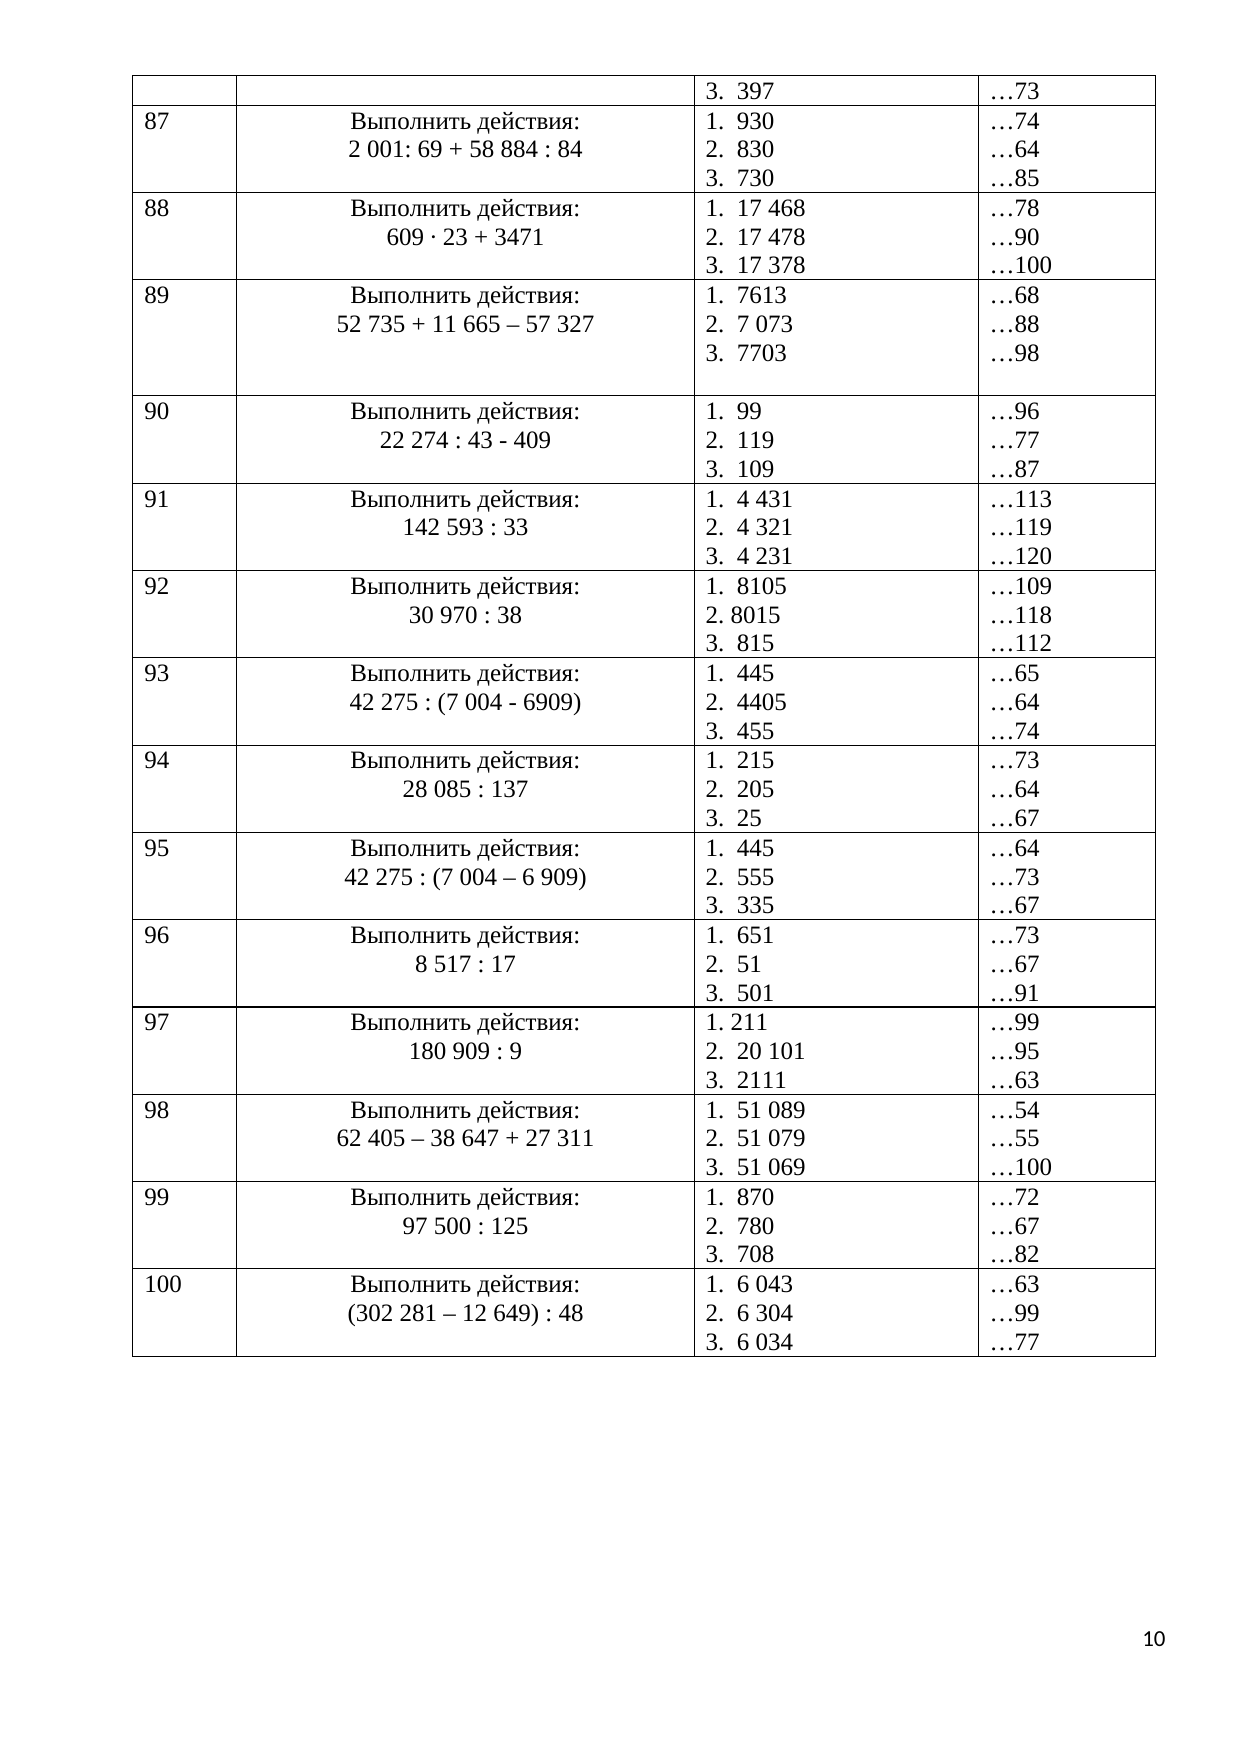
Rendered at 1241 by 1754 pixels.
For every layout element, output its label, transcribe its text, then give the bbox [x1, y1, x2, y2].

table_cell 98 [133, 1095, 236, 1181]
table_cell Выполнить действия: 22 274 : 43 - 409 [237, 396, 694, 483]
table_cell …99 …95 …63 [979, 1008, 1155, 1094]
table_cell …72 …67 …82 [979, 1182, 1155, 1268]
table_cell 87 [133, 106, 236, 192]
table_cell 1. 215 2. 205 3. 25 [695, 746, 978, 832]
table_cell 1. 211 2. 20 101 3. 2111 [695, 1008, 978, 1094]
table_cell Выполнить действия: 42 275 : (7 004 - 6909) [237, 658, 694, 744]
table_cell …68 …88 …98 [979, 280, 1155, 395]
table_cell 86 [133, 76, 236, 105]
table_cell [695, 76, 978, 105]
table_cell 1. 445 2. 4405 3. 455 [695, 658, 978, 744]
table_cell 89 [133, 280, 236, 395]
table_cell 1. 7613 2. 7 073 3. 7703 [695, 280, 978, 395]
table_cell …78 …90 …100 [979, 193, 1155, 279]
table_cell 92 [133, 571, 236, 657]
table_cell Выполнить действия: (302 281 – 12 649) : 48 [237, 1269, 694, 1356]
table_cell 1. 17 468 2. 17 478 3. 17 378 [695, 193, 978, 279]
table_cell 97 [133, 1008, 236, 1094]
table_cell 88 [133, 193, 236, 279]
table_cell Выполнить действия: 42 275 : (7 004 – 6 909) [237, 833, 694, 919]
table_cell …109 …118 …112 [979, 571, 1155, 657]
table_cell 94 [133, 746, 236, 832]
table_cell 90 [133, 396, 236, 483]
table_cell 1. 4 431 2. 4 321 3. 4 231 [695, 484, 978, 570]
table_cell …74 …64 …85 [979, 106, 1155, 192]
table_cell Выполнить действия: 52 735 + 11 665 – 57 327 [237, 280, 694, 395]
table_cell 1. 6 043 2. 6 304 3. 6 034 [695, 1269, 978, 1356]
table_cell 100 [133, 1269, 236, 1356]
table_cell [237, 76, 694, 105]
table_cell Выполнить действия: 30 970 : 38 [237, 571, 694, 657]
table_cell …65 …64 …74 [979, 658, 1155, 744]
table_cell Выполнить действия: 180 909 : 9 [237, 1008, 694, 1094]
table_cell …64 …73 …67 [979, 833, 1155, 919]
table_cell 1. 51 089 2. 51 079 3. 51 069 [695, 1095, 978, 1181]
table_cell 91 [133, 484, 236, 570]
table_cell 99 [133, 1182, 236, 1268]
table_cell 96 [133, 920, 236, 1006]
table_cell 1. 870 2. 780 3. 708 [695, 1182, 978, 1268]
table_cell …67 …64 …73 [979, 76, 1155, 105]
table_cell …113 …119 …120 [979, 484, 1155, 570]
table_cell Выполнить действия: 2 001: 69 + 58 884 : 84 [237, 106, 694, 192]
table_cell Выполнить действия: 28 085 : 137 [237, 746, 694, 832]
table_cell …73 …67 …91 [979, 920, 1155, 1006]
table_cell …96 …77 …87 [979, 396, 1155, 483]
table_cell …63 …99 …77 [979, 1269, 1155, 1356]
table_cell Выполнить действия: 609 ∙ 23 + 3471 [237, 193, 694, 279]
table_cell 95 [133, 833, 236, 919]
table_cell …73 …64 …67 [979, 746, 1155, 832]
table_cell 1. 651 2. 51 3. 501 [695, 920, 978, 1006]
table_cell 1. 99 2. 119 3. 109 [695, 396, 978, 483]
table_cell 1. 930 2. 830 3. 730 [695, 106, 978, 192]
table_cell Выполнить действия: 97 500 : 125 [237, 1182, 694, 1268]
table_cell Выполнить действия: 62 405 – 38 647 + 27 311 [237, 1095, 694, 1181]
table_cell …54 …55 …100 [979, 1095, 1155, 1181]
table_cell Выполнить действия: 8 517 : 17 [237, 920, 694, 1006]
table_cell Выполнить действия: 142 593 : 33 [237, 484, 694, 570]
table_cell 93 [133, 658, 236, 744]
table_cell 1. 8105 2. 8015 3. 815 [695, 571, 978, 657]
table_cell 1. 445 2. 555 3. 335 [695, 833, 978, 919]
